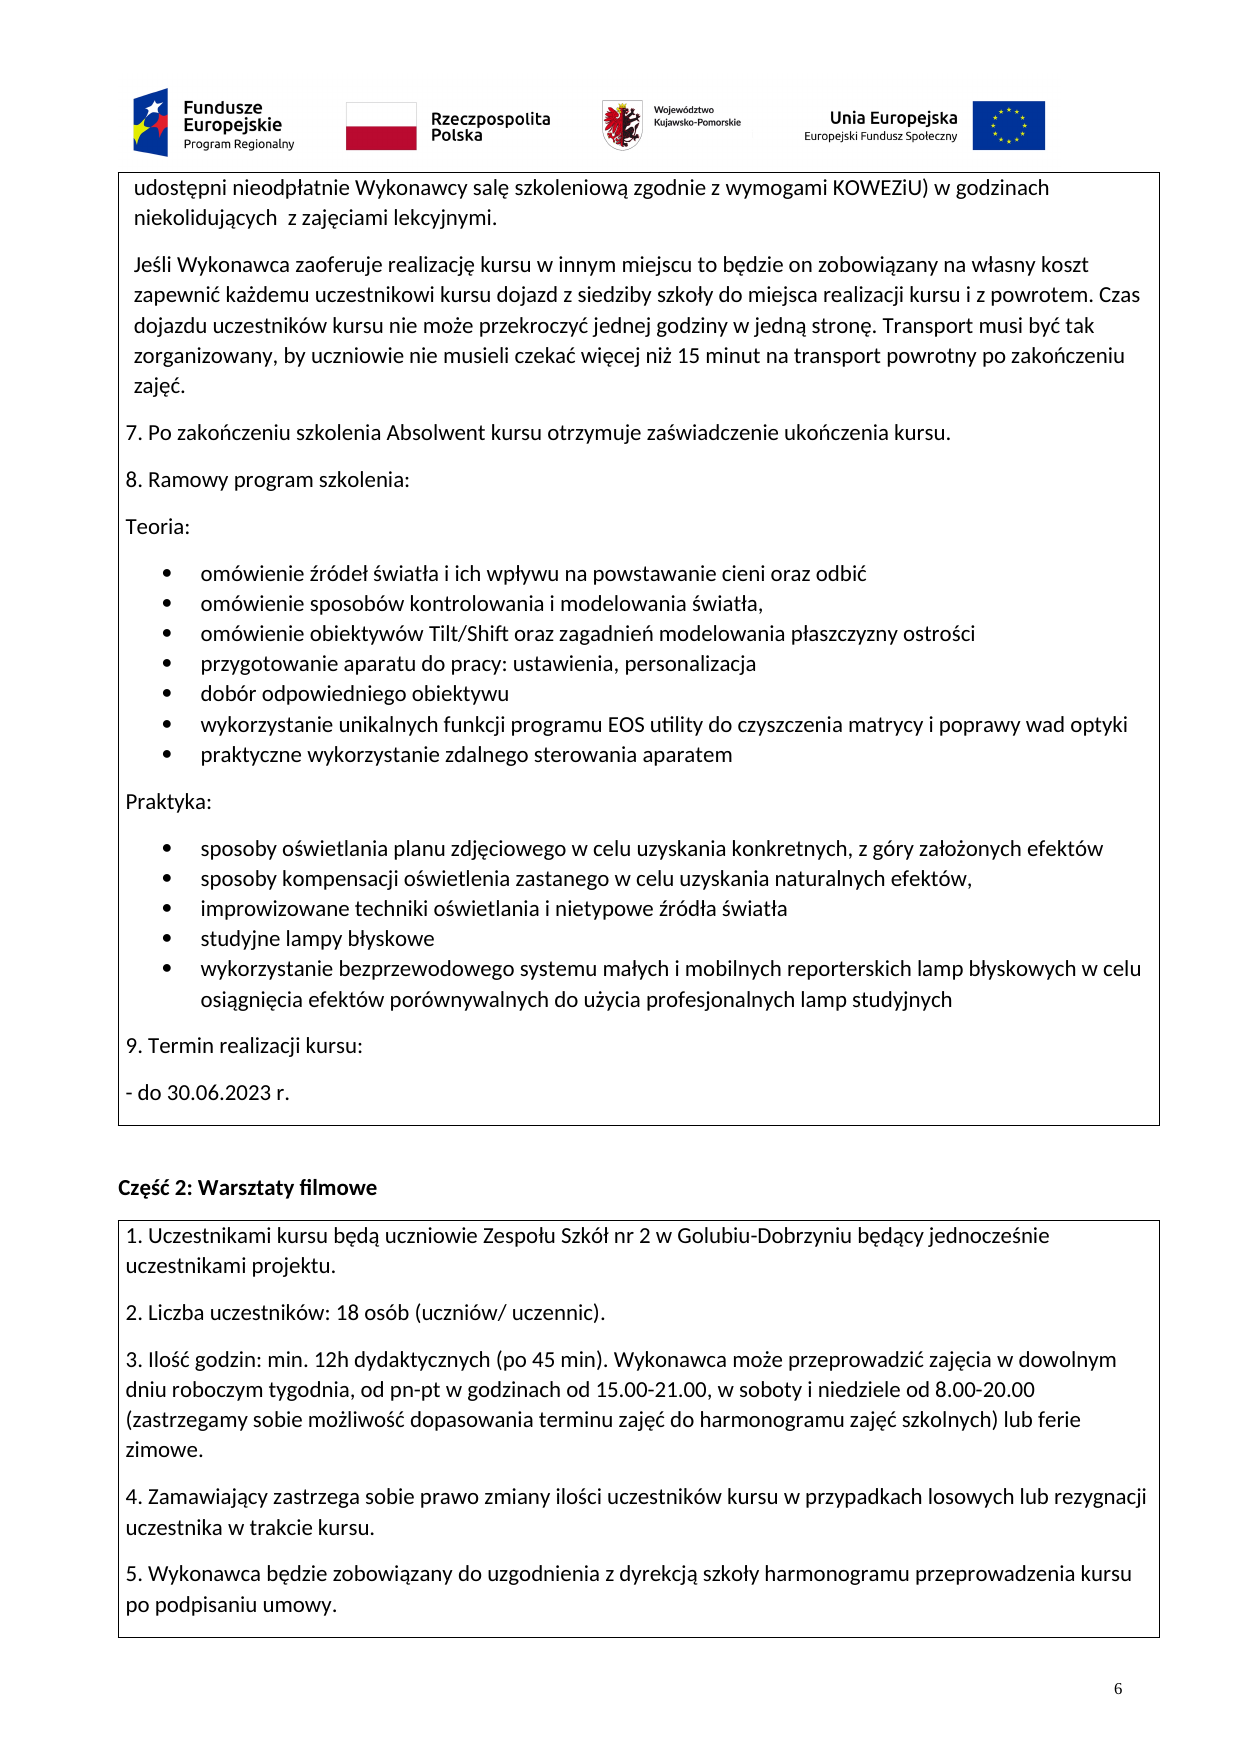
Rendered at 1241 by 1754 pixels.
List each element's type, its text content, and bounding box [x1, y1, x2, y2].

picture [118, 73, 1062, 172]
text Część 2: Warsztaty filmowe [118, 1173, 1122, 1201]
